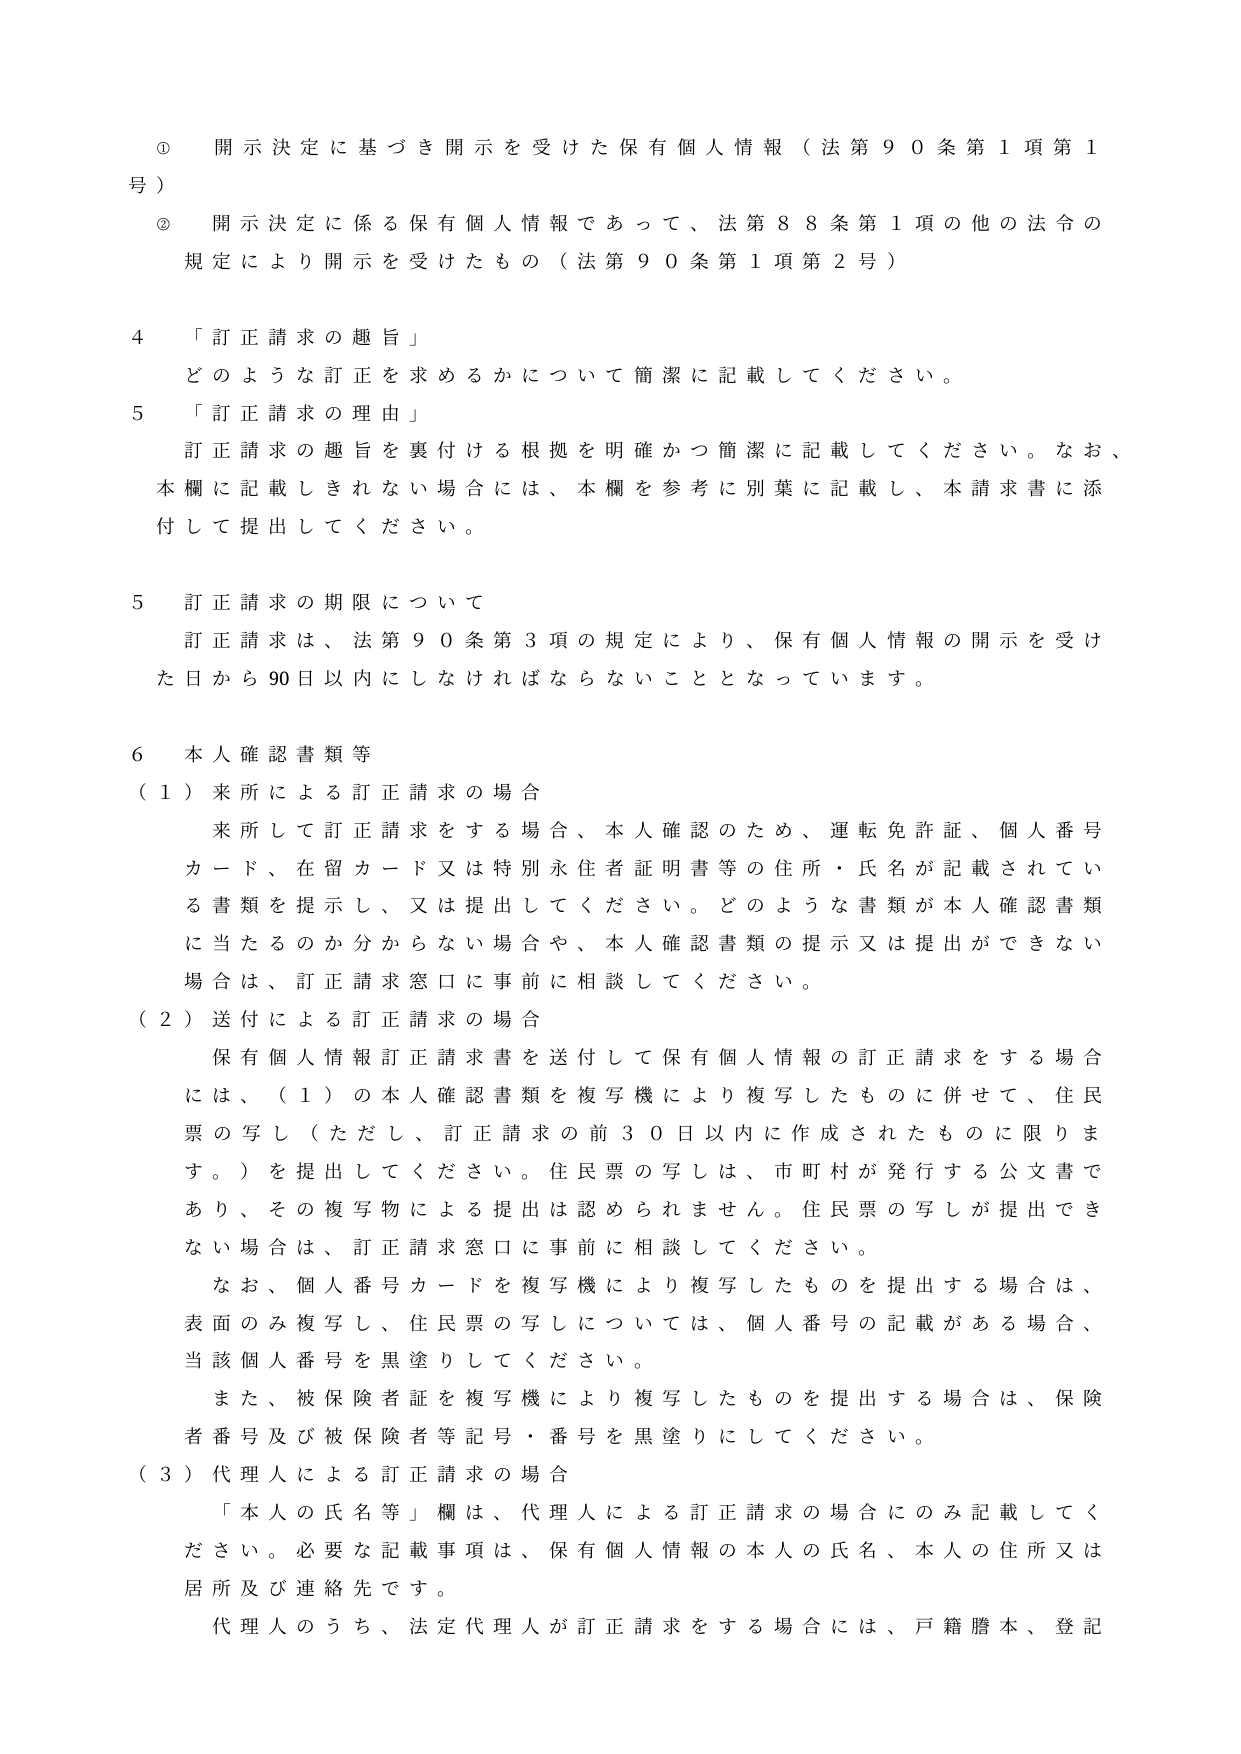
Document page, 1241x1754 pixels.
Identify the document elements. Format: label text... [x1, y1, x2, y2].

text ① 開示決定に基づき開示を受けた保有個人情報（法第９０条第１項第１号） [128, 127, 1112, 203]
text ② 開示決定に係る保有個人情報であって、法第８８条第１項の他の法令の規定により開示を受けたもの（法第９０条第１項第２号） [151, 203, 1112, 279]
text 「本人の氏名等」欄は、代理人による訂正請求の場合にのみ記載してください。必要な記載事項は、保有個人情報の本人の氏名、本人の住所又は居所及び連絡先です。 [178, 1492, 1112, 1606]
text （１）来所による訂正請求の場合 [128, 772, 1112, 810]
text ６ 本人確認書類等 [128, 734, 1112, 772]
text ５ 訂正請求の期限について [128, 582, 1112, 620]
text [178, 1606, 1112, 1644]
text 保有個人情報訂正請求書を送付して保有個人情報の訂正請求をする場合には、（１）の本人確認書類を複写機により複写したものに併せて、住民票の写し（ただし、訂正請求の前３０日以内に作成されたものに限ります。）を提出してください。住民票の写しは、市町村が発行する公文書であり、その複写物による提出は認められません。住民票の写しが提出できない場合は、訂正請求窓口に事前に相談してください。 [128, 1037, 1112, 1265]
text （３）代理人による訂正請求の場合 [128, 1454, 1112, 1492]
text 来所して訂正請求をする場合、本人確認のため、運転免許証、個人番号カード、在留カード又は特別永住者証明書等の住所・氏名が記載されている書類を提示し、又は提出してください。どのような書類が本人確認書類に当たるのか分からない場合や、本人確認書類の提示又は提出ができない場合は、訂正請求窓口に事前に相談してください。 [178, 810, 1112, 999]
text ４ 「訂正請求の趣旨」 [128, 317, 1112, 355]
text ５ 「訂正請求の理由」 [128, 393, 1112, 431]
text また、被保険者証を複写機により複写したものを提出する場合は、保険者番号及び被保険者等記号・番号を黒塗りにしてください。 [178, 1379, 1112, 1454]
text なお、個人番号カードを複写機により複写したものを提出する場合は、表面のみ複写し、住民票の写しについては、個人番号の記載がある場合、当該個人番号を黒塗りしてください。 [178, 1265, 1112, 1379]
text （２）送付による訂正請求の場合 [128, 999, 1112, 1037]
text 訂正請求の趣旨を裏付ける根拠を明確かつ簡潔に記載してください。なお、本欄に記載しきれない場合には、本欄を参考に別葉に記載し、本請求書に添付して提出してください。 [153, 431, 1112, 544]
text どのような訂正を求めるかについて簡潔に記載してください。 [128, 355, 1112, 393]
text 訂正請求は、法第９０条第３項の規定により、保有個人情報の開示を受けた日から90日以内にしなければならないこととなっています。 [153, 620, 1112, 696]
